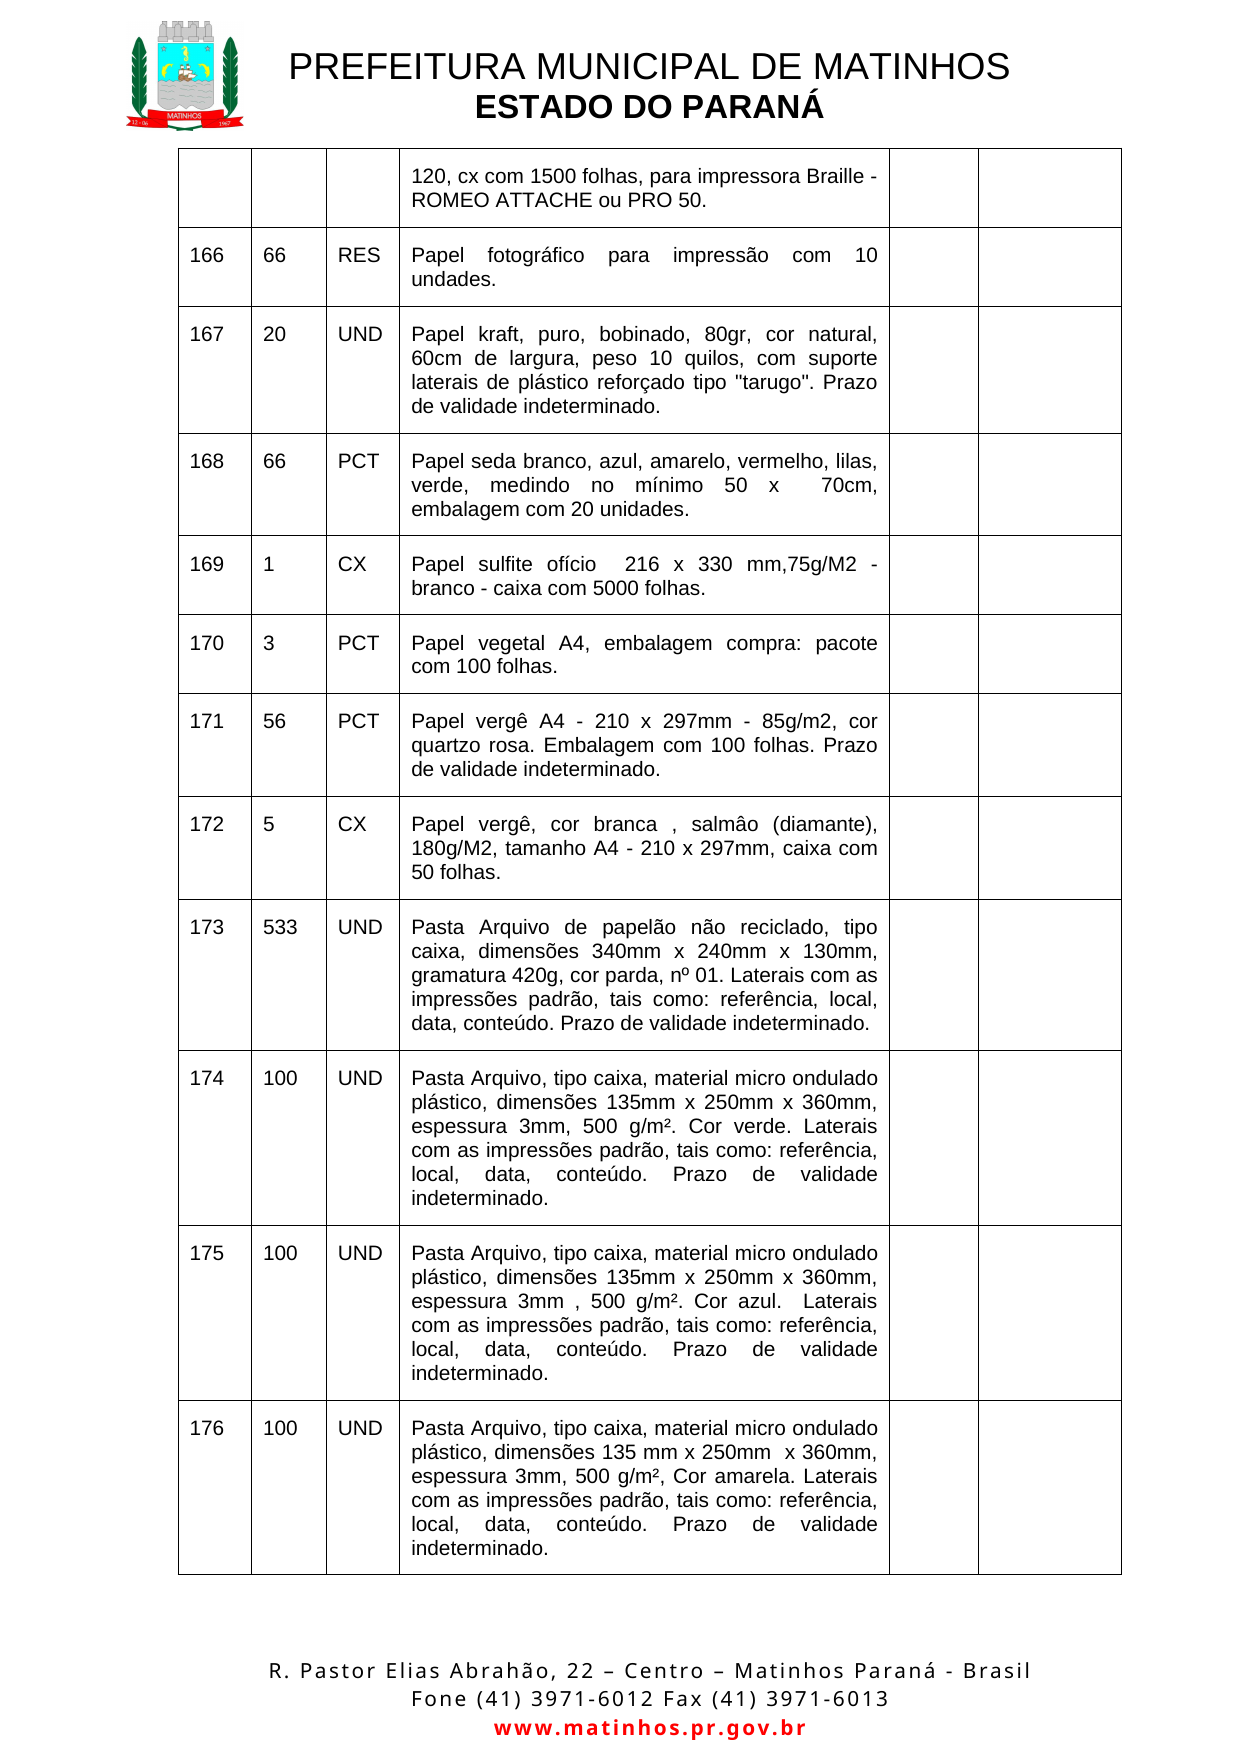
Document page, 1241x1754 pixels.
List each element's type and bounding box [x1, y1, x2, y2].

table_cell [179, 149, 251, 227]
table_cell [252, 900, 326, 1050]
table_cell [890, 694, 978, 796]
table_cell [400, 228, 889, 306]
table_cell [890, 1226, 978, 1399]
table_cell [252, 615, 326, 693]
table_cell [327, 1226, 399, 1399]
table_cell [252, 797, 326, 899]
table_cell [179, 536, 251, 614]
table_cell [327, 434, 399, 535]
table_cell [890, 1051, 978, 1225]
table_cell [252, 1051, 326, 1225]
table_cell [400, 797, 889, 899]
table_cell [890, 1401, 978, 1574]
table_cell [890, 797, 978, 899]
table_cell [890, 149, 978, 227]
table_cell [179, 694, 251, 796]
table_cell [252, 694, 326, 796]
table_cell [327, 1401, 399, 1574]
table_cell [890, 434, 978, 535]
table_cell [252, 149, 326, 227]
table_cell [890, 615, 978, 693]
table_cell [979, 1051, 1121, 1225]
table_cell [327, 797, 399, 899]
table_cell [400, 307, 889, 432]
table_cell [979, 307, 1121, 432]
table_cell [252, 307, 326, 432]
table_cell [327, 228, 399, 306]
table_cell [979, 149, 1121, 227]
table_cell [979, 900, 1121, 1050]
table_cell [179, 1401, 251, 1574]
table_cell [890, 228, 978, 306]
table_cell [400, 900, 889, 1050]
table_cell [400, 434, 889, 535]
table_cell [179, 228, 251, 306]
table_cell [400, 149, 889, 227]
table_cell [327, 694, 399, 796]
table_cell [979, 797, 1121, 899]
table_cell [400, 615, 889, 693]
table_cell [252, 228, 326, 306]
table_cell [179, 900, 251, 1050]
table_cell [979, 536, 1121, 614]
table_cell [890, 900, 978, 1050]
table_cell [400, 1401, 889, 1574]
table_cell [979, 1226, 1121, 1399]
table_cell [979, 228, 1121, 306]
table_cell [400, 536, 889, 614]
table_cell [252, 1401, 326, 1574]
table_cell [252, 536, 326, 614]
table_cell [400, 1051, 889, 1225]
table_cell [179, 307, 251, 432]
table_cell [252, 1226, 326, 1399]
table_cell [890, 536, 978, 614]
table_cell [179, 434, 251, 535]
picture [126, 21, 244, 131]
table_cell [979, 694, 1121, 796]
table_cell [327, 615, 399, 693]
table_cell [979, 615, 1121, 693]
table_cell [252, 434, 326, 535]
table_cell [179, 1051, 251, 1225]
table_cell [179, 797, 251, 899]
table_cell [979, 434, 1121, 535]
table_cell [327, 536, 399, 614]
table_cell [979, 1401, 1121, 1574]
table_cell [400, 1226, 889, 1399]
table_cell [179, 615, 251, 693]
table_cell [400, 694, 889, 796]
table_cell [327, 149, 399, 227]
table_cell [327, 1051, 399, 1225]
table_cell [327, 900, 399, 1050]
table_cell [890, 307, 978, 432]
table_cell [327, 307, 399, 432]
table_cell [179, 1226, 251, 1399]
